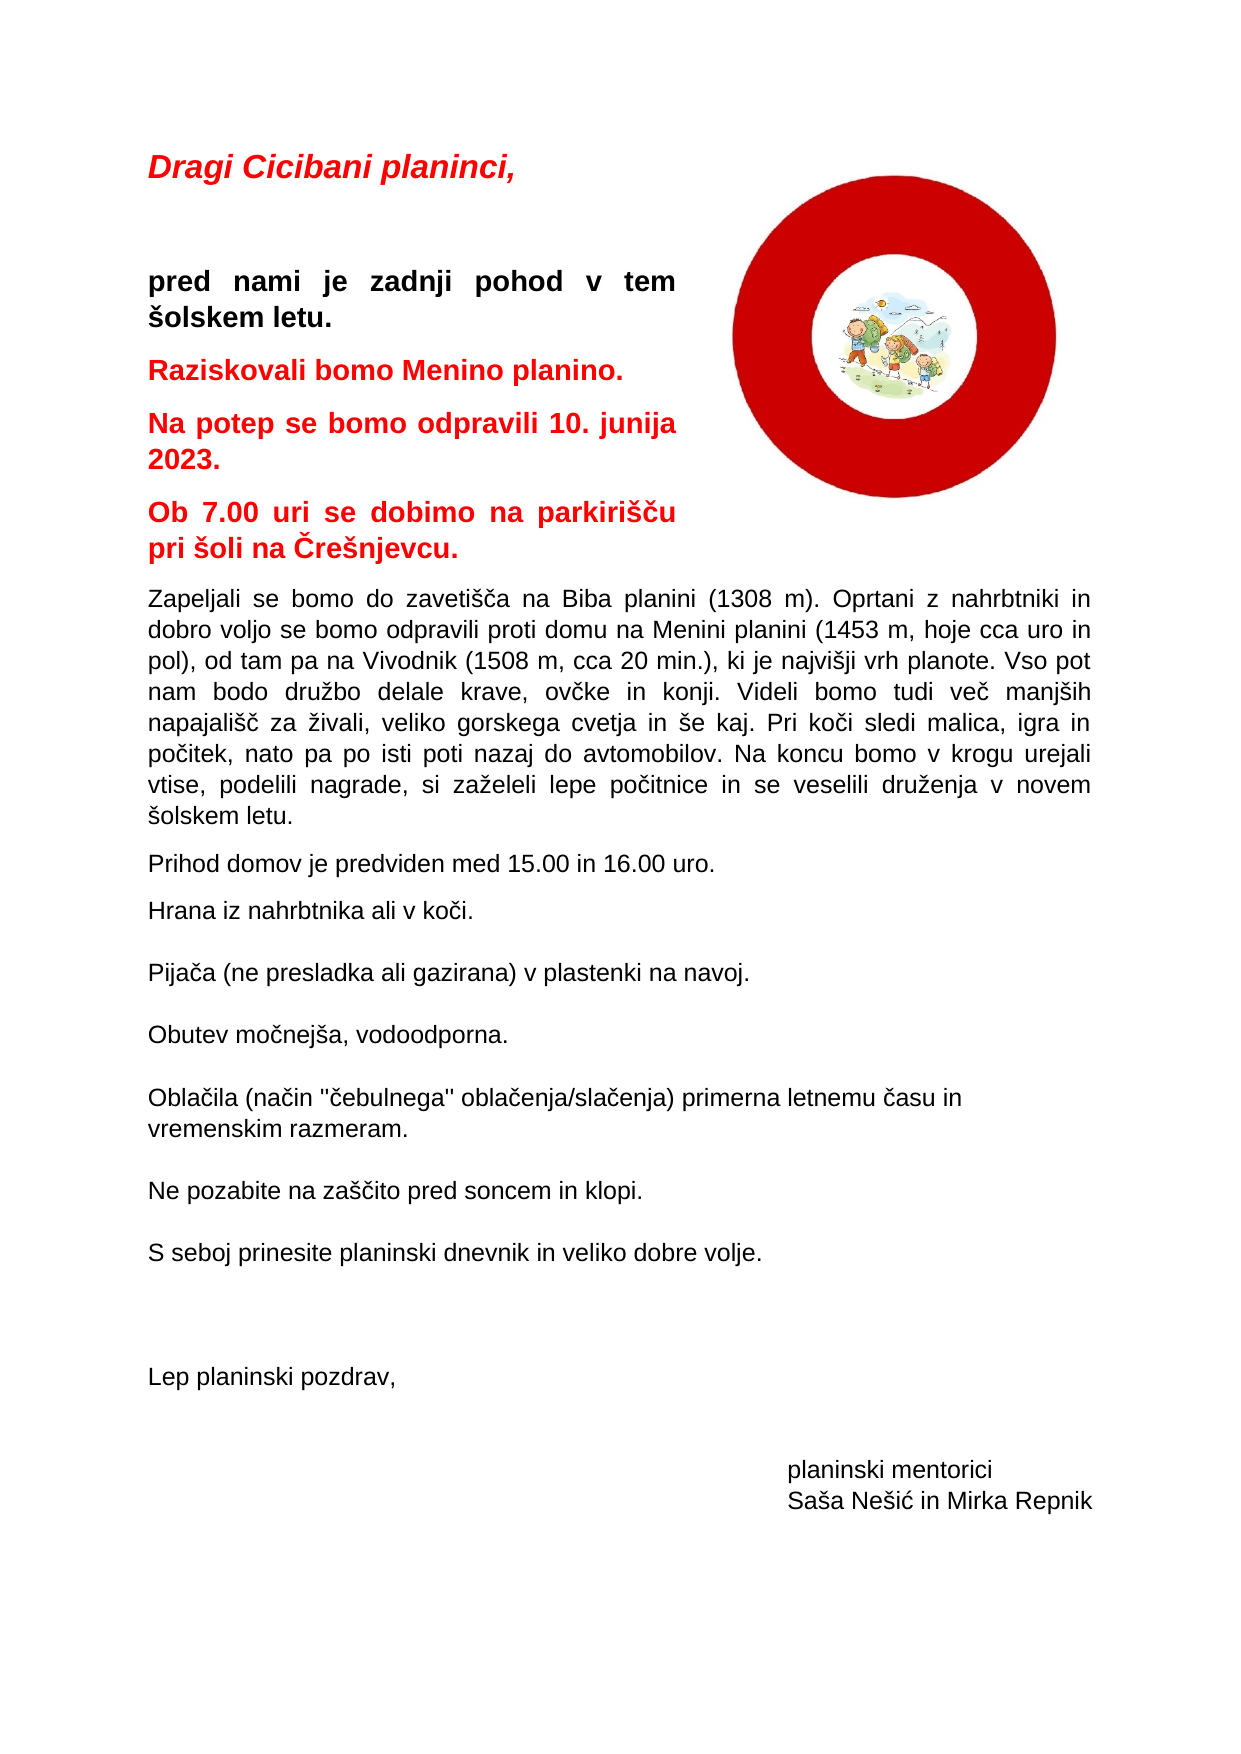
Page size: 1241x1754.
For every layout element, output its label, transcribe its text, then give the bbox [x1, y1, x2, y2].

text Prihod domov je predviden med 15.00 in 16.00 uro. [148, 848, 1093, 877]
text Saša Nešić in Mirka Repnik [148, 1486, 1093, 1515]
text Dragi Cicibani planinci, [148, 148, 1093, 186]
text pred nami je zadnji pohod v tem šolskem letu. [148, 264, 696, 333]
text Hrana iz nahrbtnika ali v koči. [148, 896, 1093, 925]
text Ne pozabite na zaščito pred soncem in klopi. [148, 1176, 1093, 1204]
text Obutev močnejša, vodoodporna. [148, 1020, 1093, 1049]
text Raziskovali bomo Menino planino. [148, 353, 696, 386]
text Pijača (ne presladka ali gazirana) v plastenki na navoj. [148, 958, 1093, 987]
text Na potep se bomo odpravili 10. junija 2023. [148, 406, 696, 475]
text Lep planinski pozdrav, [148, 1362, 1093, 1391]
text Oblačila (način ''čebulnega'' oblačenja/slačenja) primerna letnemu času in vremenskim razmeram. [148, 1082, 1093, 1142]
text Ob 7.00 uri se dobimo na parkirišču pri šoli na Črešnjevcu. [148, 494, 1093, 564]
text S seboj prinesite planinski dnevnik in veliko dobre volje. [148, 1238, 1093, 1266]
text planinski mentorici [148, 1455, 1093, 1484]
text Zapeljali se bomo do zavetišča na Biba planini (1308 m). Oprtani z nahrbtniki in dobro voljo se bomo odpravili proti domu na Menini planini (1453 m, hoje cca uro in pol), od tam pa na Vivodnik (1508 m, cca 20 min.), ki je najvišji vrh planote. Vso pot nam bodo družbo delale krave, ovčke in konji. Videli bomo tudi več manjših napajališč za živali, veliko gorskega cvetja in še kaj. Pri koči sledi malica, igra in počitek, nato pa po isti poti nazaj do avtomobilov. Na koncu bomo v krogu urejali vtise, podelili nagrade, si zaželeli lepe počitnice in se veselili druženja v novem šolskem letu. [148, 583, 1093, 829]
picture [696, 150, 1093, 524]
